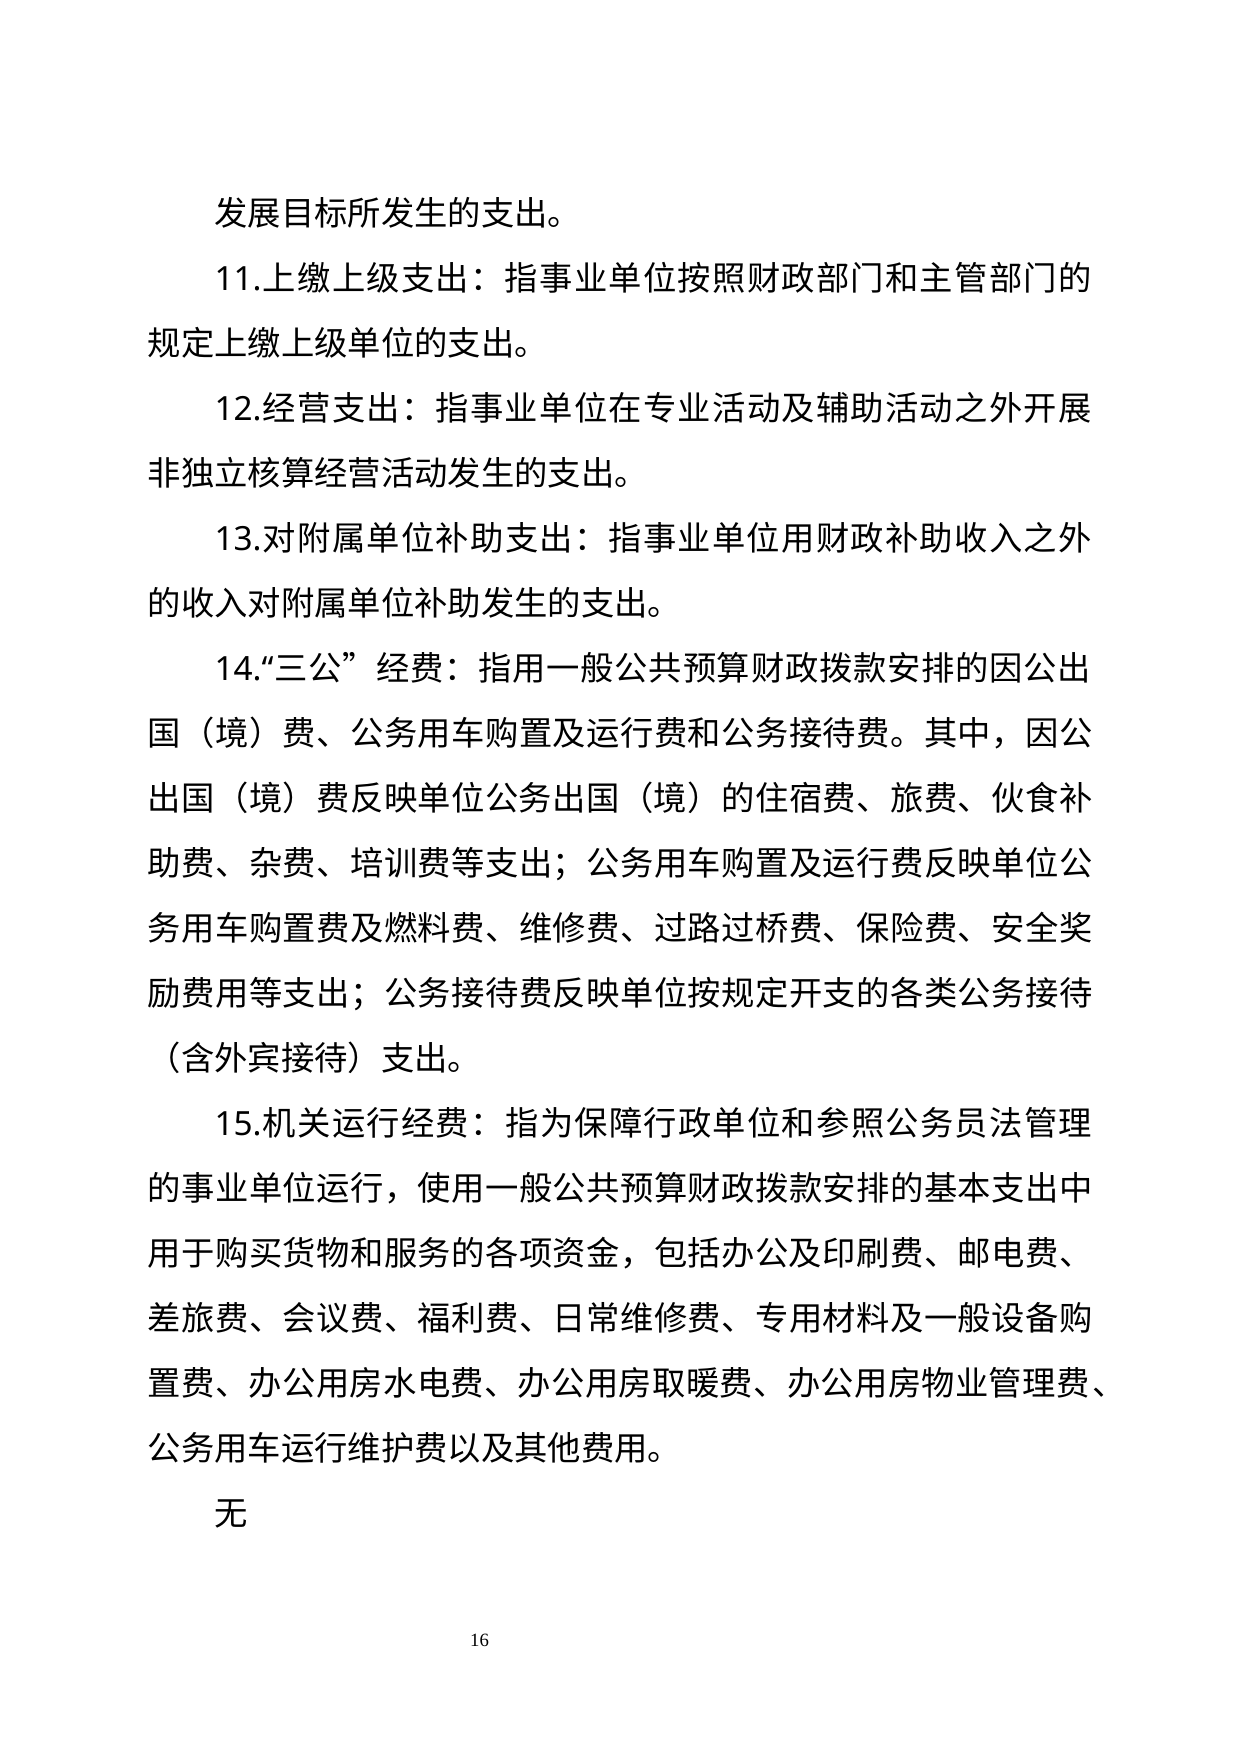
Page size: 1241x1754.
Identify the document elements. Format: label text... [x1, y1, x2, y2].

text 14.“三公”经费：指用一般公共预算财政拨款安排的因公出国（境）费、公务用车购置及运行费和公务接待费。其中，因公出国（境）费反映单位公务出国（境）的住宿费、旅费、伙食补助费、杂费、培训费等支出；公务用车购置及运行费反映单位公务用车购置费及燃料费、维修费、过路过桥费、保险费、安全奖励费用等支出；公务接待费反映单位按规定开支的各类公务接待（含外宾接待）支出。 [148, 633, 1092, 1088]
text 11.上缴上级支出：指事业单位按照财政部门和主管部门的规定上缴上级单位的支出。 [148, 243, 1092, 373]
text 发展目标所发生的支出。 [148, 178, 1092, 243]
text 无 [148, 1478, 1092, 1543]
text 15.机关运行经费：指为保障行政单位和参照公务员法管理的事业单位运行，使用一般公共预算财政拨款安排的基本支出中用于购买货物和服务的各项资金，包括办公及印刷费、邮电费、差旅费、会议费、福利费、日常维修费、专用材料及一般设备购置费、办公用房水电费、办公用房取暖费、办公用房物业管理费、公务用车运行维护费以及其他费用。 [148, 1088, 1092, 1478]
text 12.经营支出：指事业单位在专业活动及辅助活动之外开展非独立核算经营活动发生的支出。 [148, 373, 1092, 503]
text 13.对附属单位补助支出：指事业单位用财政补助收入之外的收入对附属单位补助发生的支出。 [148, 503, 1092, 633]
